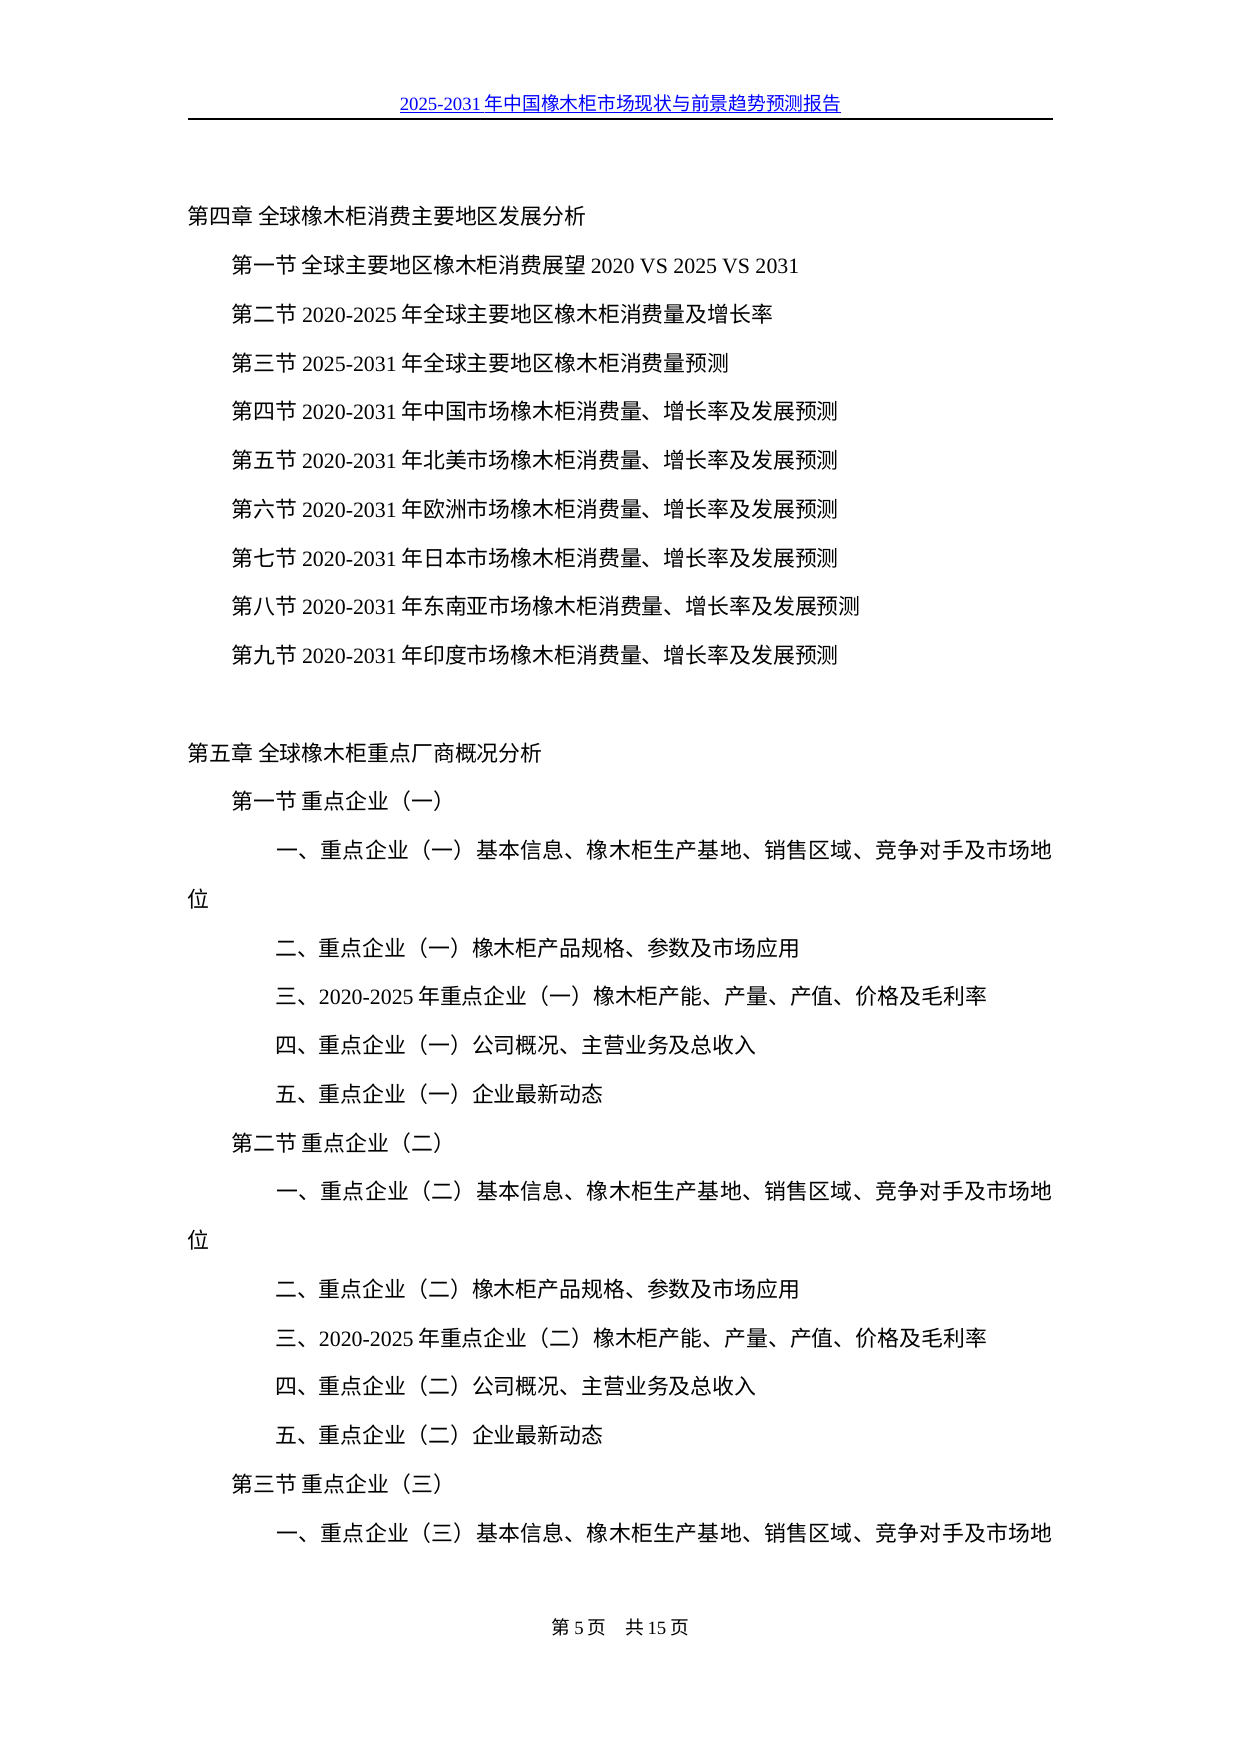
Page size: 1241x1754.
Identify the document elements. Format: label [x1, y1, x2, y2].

text [187, 150, 1053, 1548]
